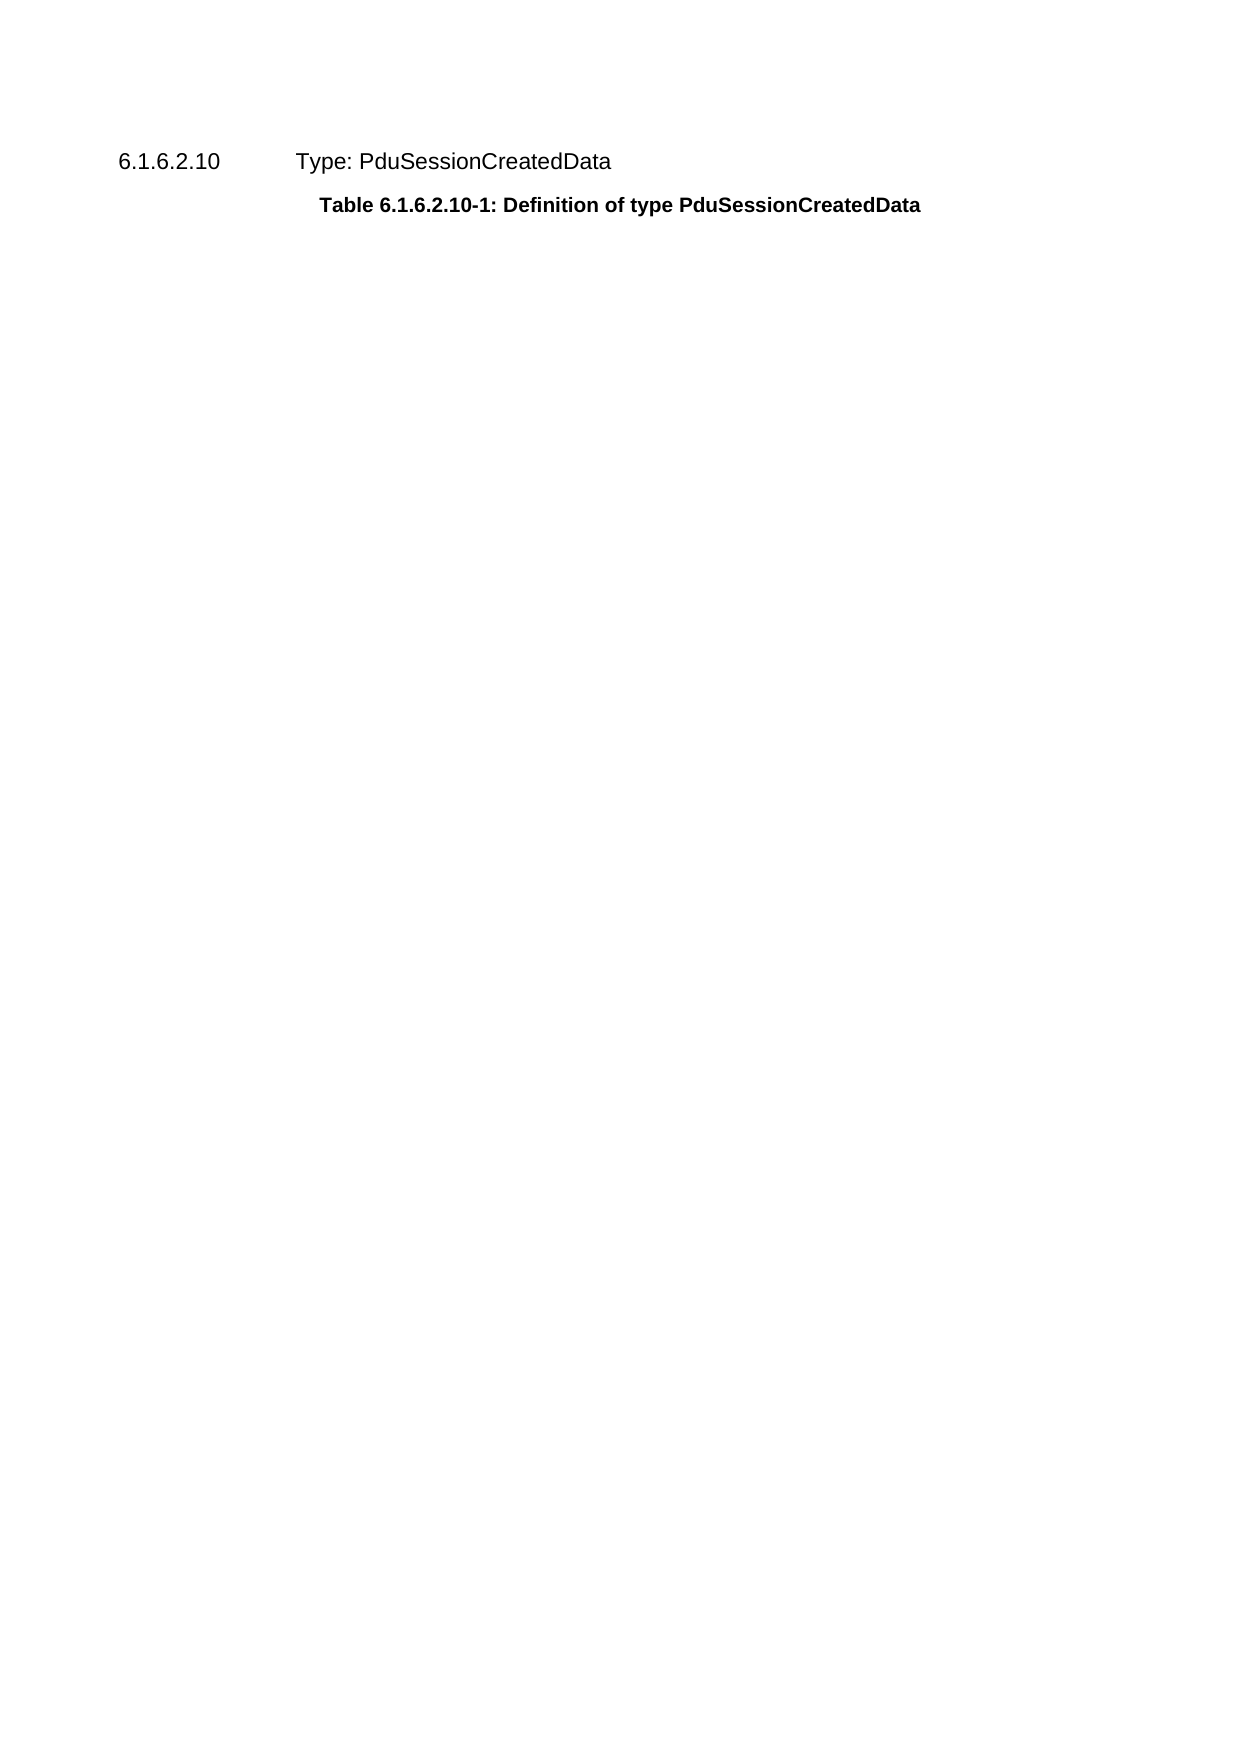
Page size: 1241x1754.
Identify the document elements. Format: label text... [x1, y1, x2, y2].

subtitle 6.1.6.2.10 Type: PduSessionCreatedData [118, 148, 1122, 174]
text Table 6.1.6.2.10-1: Definition of type PduSessionCreatedData [118, 193, 1122, 217]
